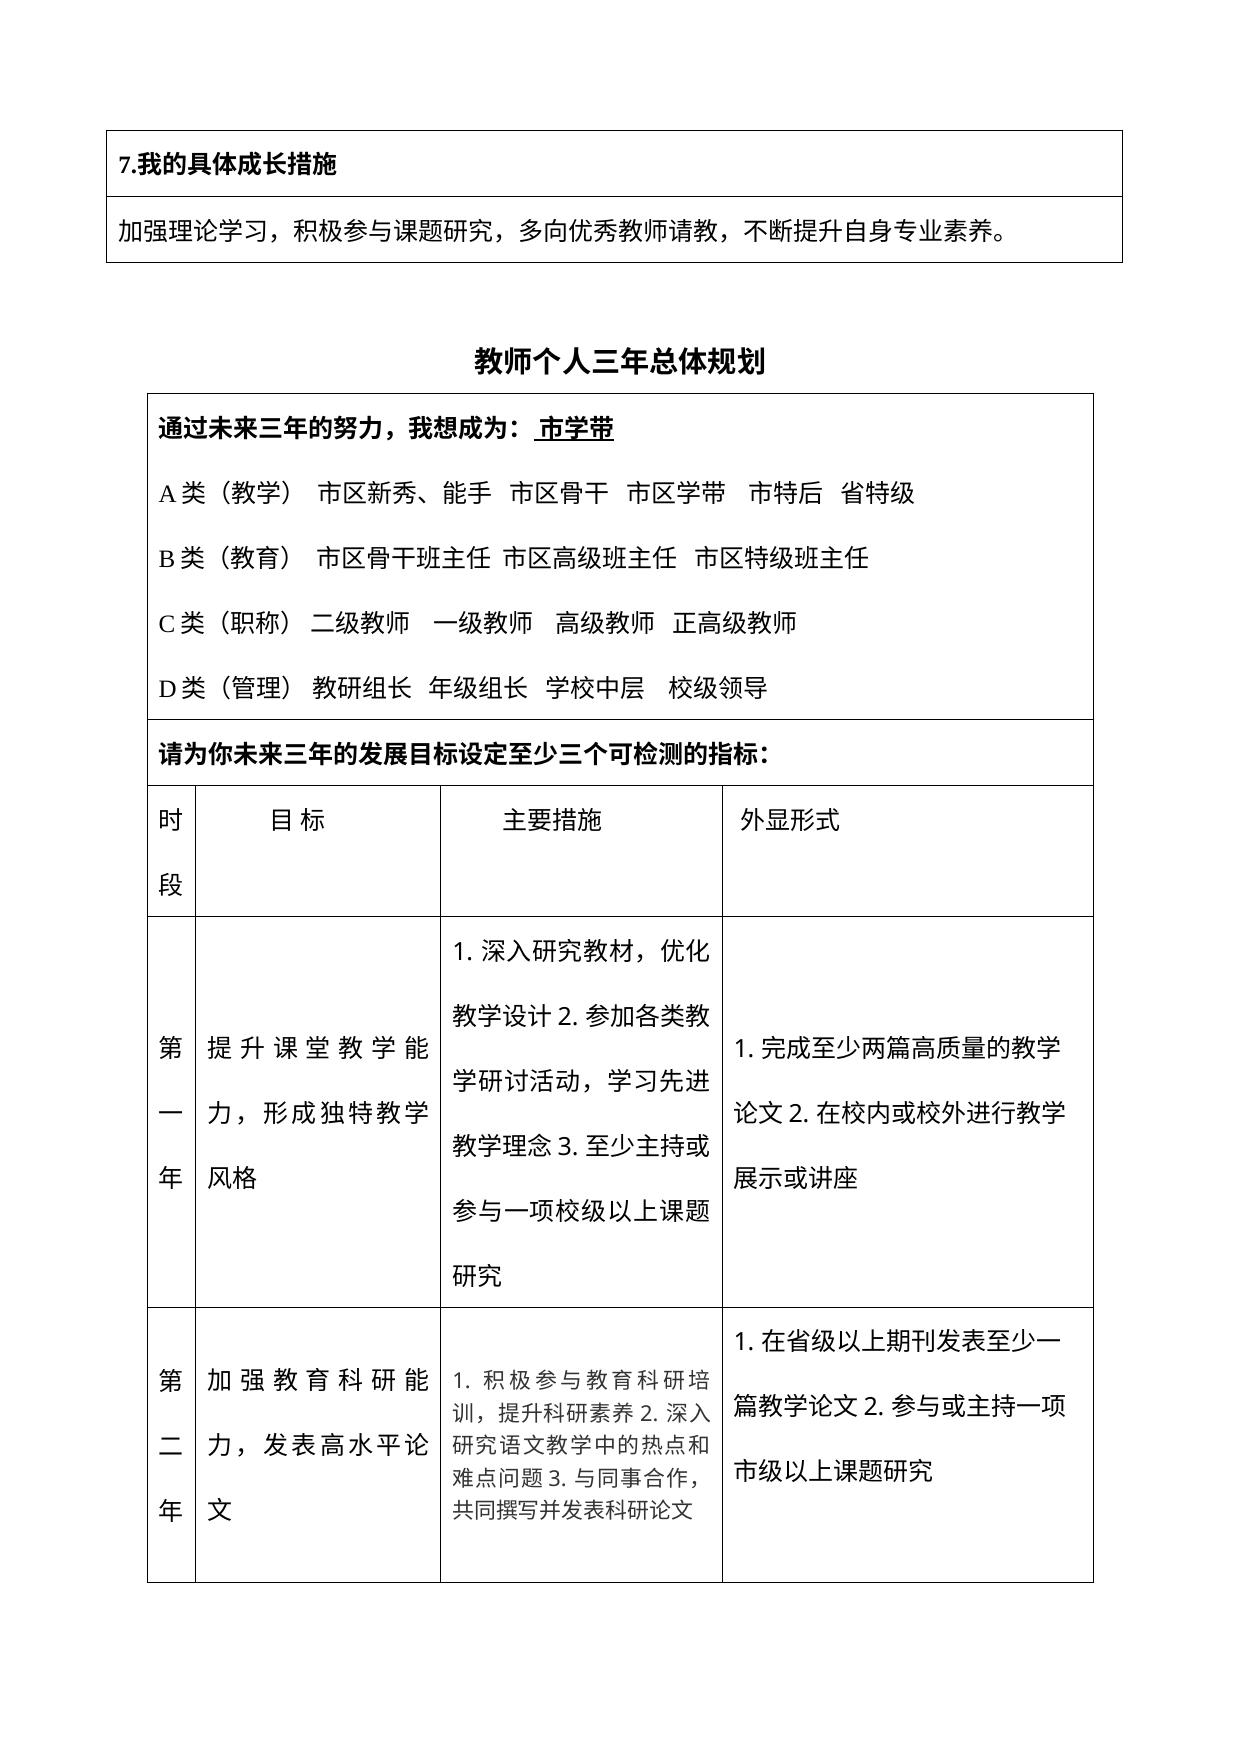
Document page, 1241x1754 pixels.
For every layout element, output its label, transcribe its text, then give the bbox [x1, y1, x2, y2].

table_cell 1. 积极参与教育科研培训，提升科研素养2. 深入研究语文教学中的热点和难点问题3. 与同事合作，共同撰写并发表科研论文 [441, 1308, 722, 1582]
text 教师个人三年总体规划 [118, 328, 1122, 393]
table_cell 提升课堂教学能力，形成独特教学风格 [196, 917, 440, 1307]
table_cell 1. 深入研究教材，优化教学设计2. 参加各类教学研讨活动，学习先进教学理念3. 至少主持或参与一项校级以上课题研究 [441, 917, 722, 1307]
table_cell 时段 [148, 786, 195, 916]
table_cell 7.我的具体成长措施 [107, 131, 1122, 196]
table_cell 第 一 年 [148, 917, 195, 1307]
table_cell 第 二 年 [148, 1308, 195, 1582]
table_header 通过未来三年的努力，我想成为： 市学带 A类（教学） 市区新秀、能手 市区骨干 市区学带 市特后 省特级 B类（教育） 市区骨干班主任 市区高级班主任 市区特级班主任 C类（职称） 二级教师 一级教师 高级教师 正高级教师 D类（管理） 教研组长 年级组长 学校中层 校级领导 [148, 394, 1093, 719]
table_cell 目 标 [196, 786, 440, 916]
table_cell 请为你未来三年的发展目标设定至少三个可检测的指标： [148, 720, 1093, 785]
table_cell 加强理论学习，积极参与课题研究，多向优秀教师请教，不断提升自身专业素养。 [107, 197, 1122, 262]
table_cell 加强教育科研能力，发表高水平论文 [196, 1308, 440, 1582]
table_cell 1. 完成至少两篇高质量的教学论文2. 在校内或校外进行教学展示或讲座 [723, 917, 1093, 1307]
table_cell 主要措施 [441, 786, 722, 916]
table_cell 外显形式 [723, 786, 1093, 916]
table_cell 1. 在省级以上期刊发表至少一篇教学论文2. 参与或主持一项市级以上课题研究 [723, 1308, 1093, 1582]
